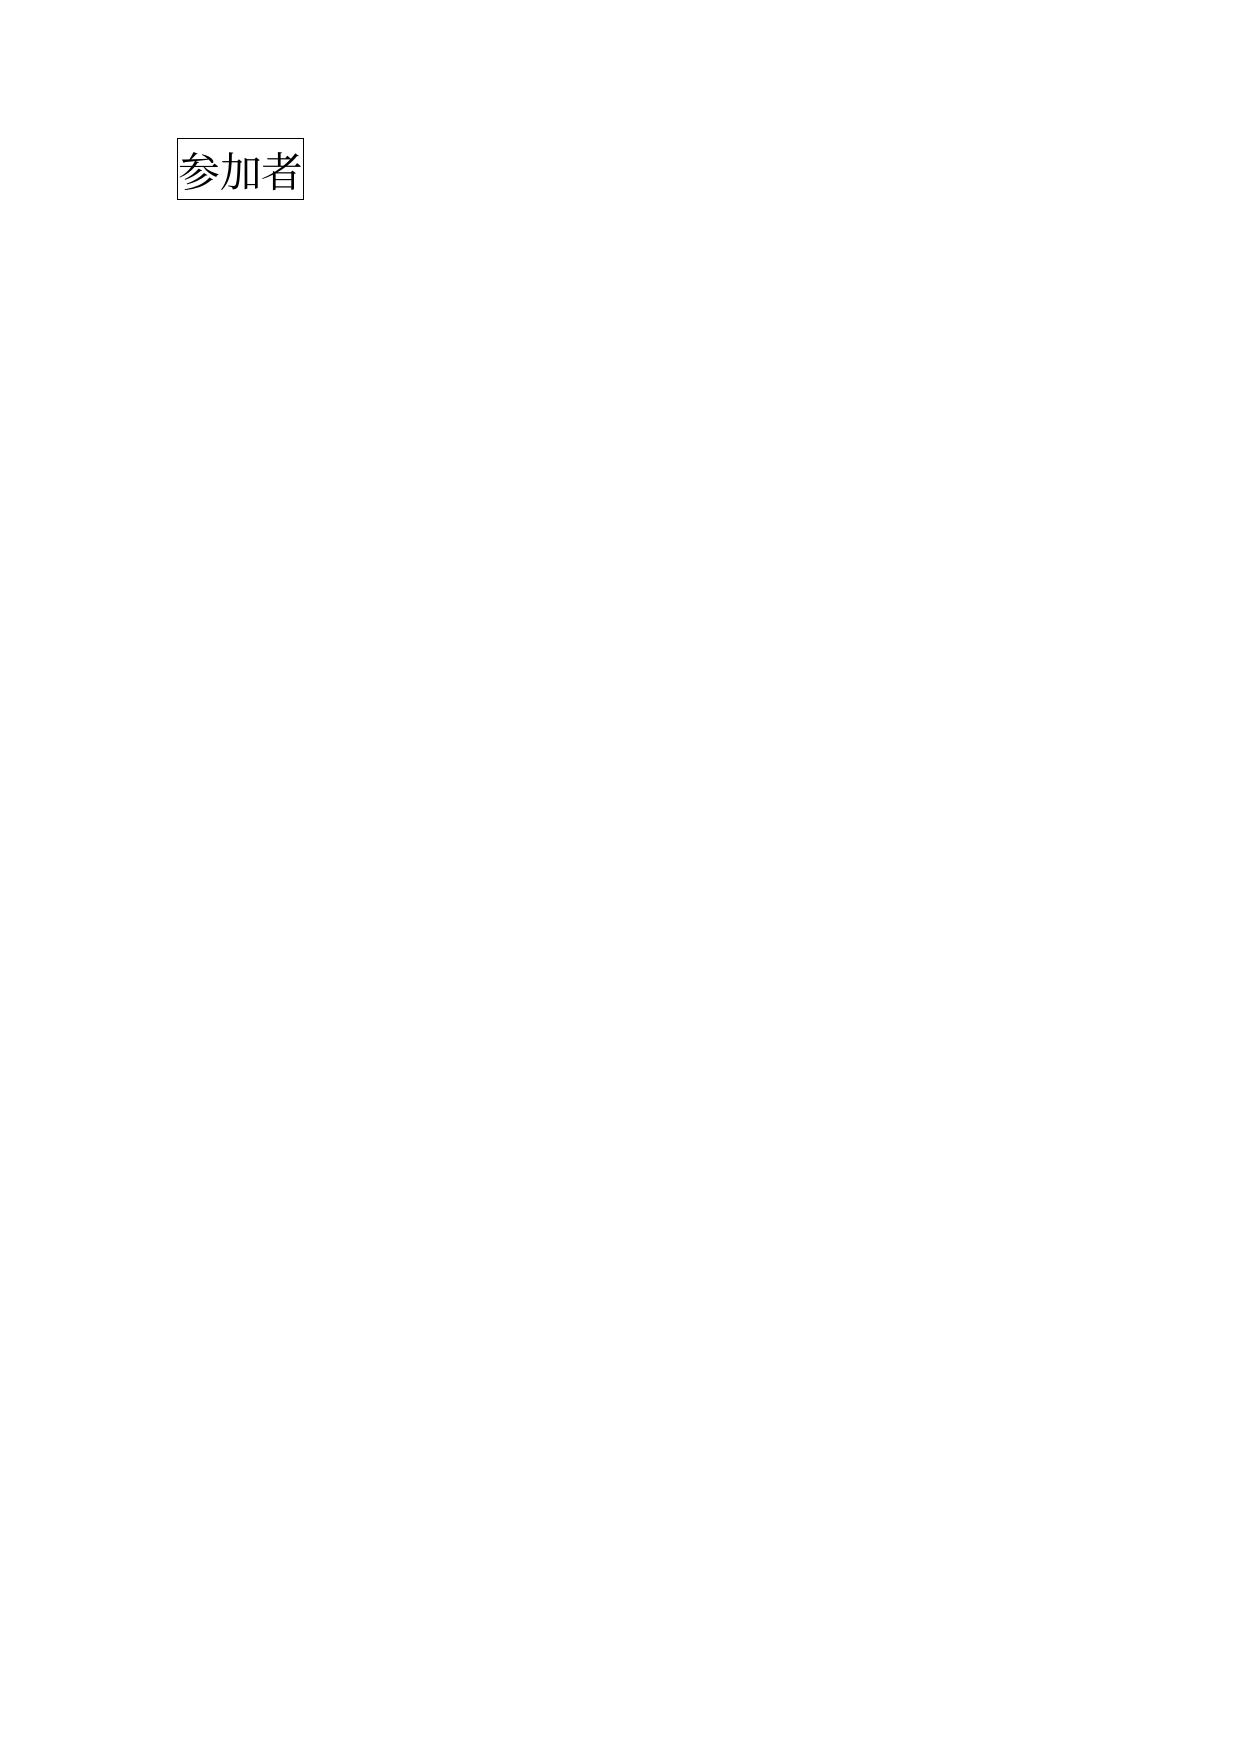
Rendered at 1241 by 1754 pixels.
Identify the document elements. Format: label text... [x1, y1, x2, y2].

text 参加者 [177, 131, 1063, 207]
